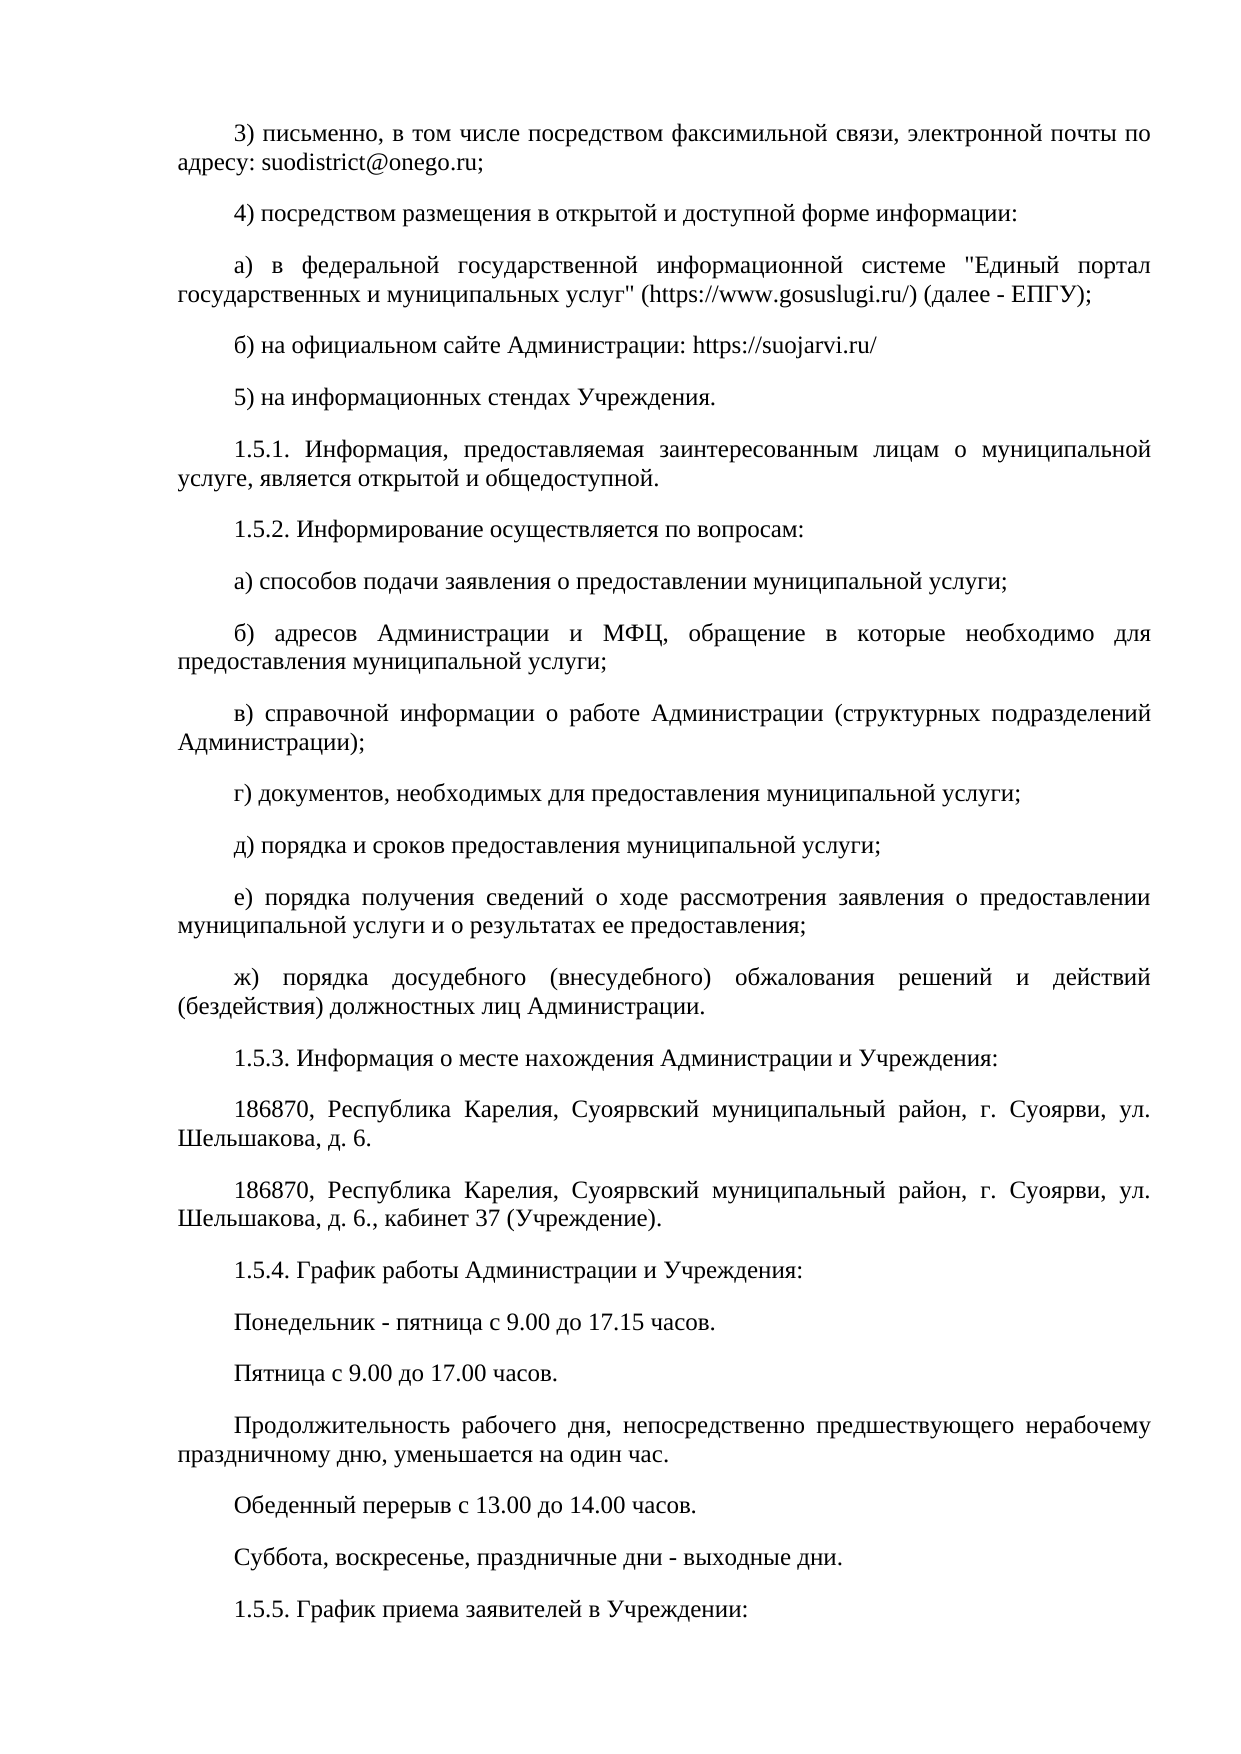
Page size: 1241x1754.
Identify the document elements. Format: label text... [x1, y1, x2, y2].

text 1.5.2. Информирование осуществляется по вопросам: [177, 514, 1152, 543]
text Продолжительность рабочего дня, непосредственно предшествующего нерабочему праздничному дню, уменьшается на один час. [177, 1410, 1152, 1468]
text б) адресов Администрации и МФЦ, обращение в которые необходимо для предоставления муниципальной услуги; [177, 618, 1152, 675]
text 3) письменно, в том числе посредством факсимильной связи, электронной почты по адресу: suodistrict@onego.ru; [177, 118, 1152, 176]
text 5) на информационных стендах Учреждения. [177, 382, 1152, 411]
text г) документов, необходимых для предоставления муниципальной услуги; [177, 778, 1152, 807]
text 4) посредством размещения в открытой и доступной форме информации: [177, 198, 1152, 227]
text б) на официальном сайте Администрации: https://suojarvi.ru/ [177, 331, 1152, 359]
text ж) порядка досудебного (внесудебного) обжалования решений и действий (бездействия) должностных лиц Администрации. [177, 962, 1152, 1020]
text 1.5.5. График приема заявителей в Учреждении: [177, 1594, 1152, 1623]
text е) порядка получения сведений о ходе рассмотрения заявления о предоставлении муниципальной услуги и о результатах ее предоставления; [177, 882, 1152, 939]
text а) способов подачи заявления о предоставлении муниципальной услуги; [177, 566, 1152, 595]
text 1.5.3. Информация о месте нахождения Администрации и Учреждения: [177, 1043, 1152, 1071]
text в) справочной информации о работе Администрации (структурных подразделений Администрации); [177, 698, 1152, 756]
text Понедельник - пятница с 9.00 до 17.15 часов. [177, 1307, 1152, 1336]
text Суббота, воскресенье, праздничные дни - выходные дни. [177, 1542, 1152, 1571]
text 1.5.1. Информация, предоставляемая заинтересованным лицам о муниципальной услуге, является открытой и общедоступной. [177, 434, 1152, 491]
text 186870, Республика Карелия, Суоярвский муниципальный район, г. Суоярви, ул. Шельшакова, д. 6. [177, 1094, 1152, 1152]
text д) порядка и сроков предоставления муниципальной услуги; [177, 830, 1152, 859]
text 1.5.4. График работы Администрации и Учреждения: [177, 1255, 1152, 1284]
text Пятница с 9.00 до 17.00 часов. [177, 1358, 1152, 1387]
text а) в федеральной государственной информационной системе "Единый портал государственных и муниципальных услуг" (https://www.gosuslugi.ru/) (далее - ЕПГУ); [177, 250, 1152, 308]
text Обеденный перерыв с 13.00 до 14.00 часов. [177, 1491, 1152, 1519]
text 186870, Республика Карелия, Суоярвский муниципальный район, г. Суоярви, ул. Шельшакова, д. 6., кабинет 37 (Учреждение). [177, 1175, 1152, 1232]
